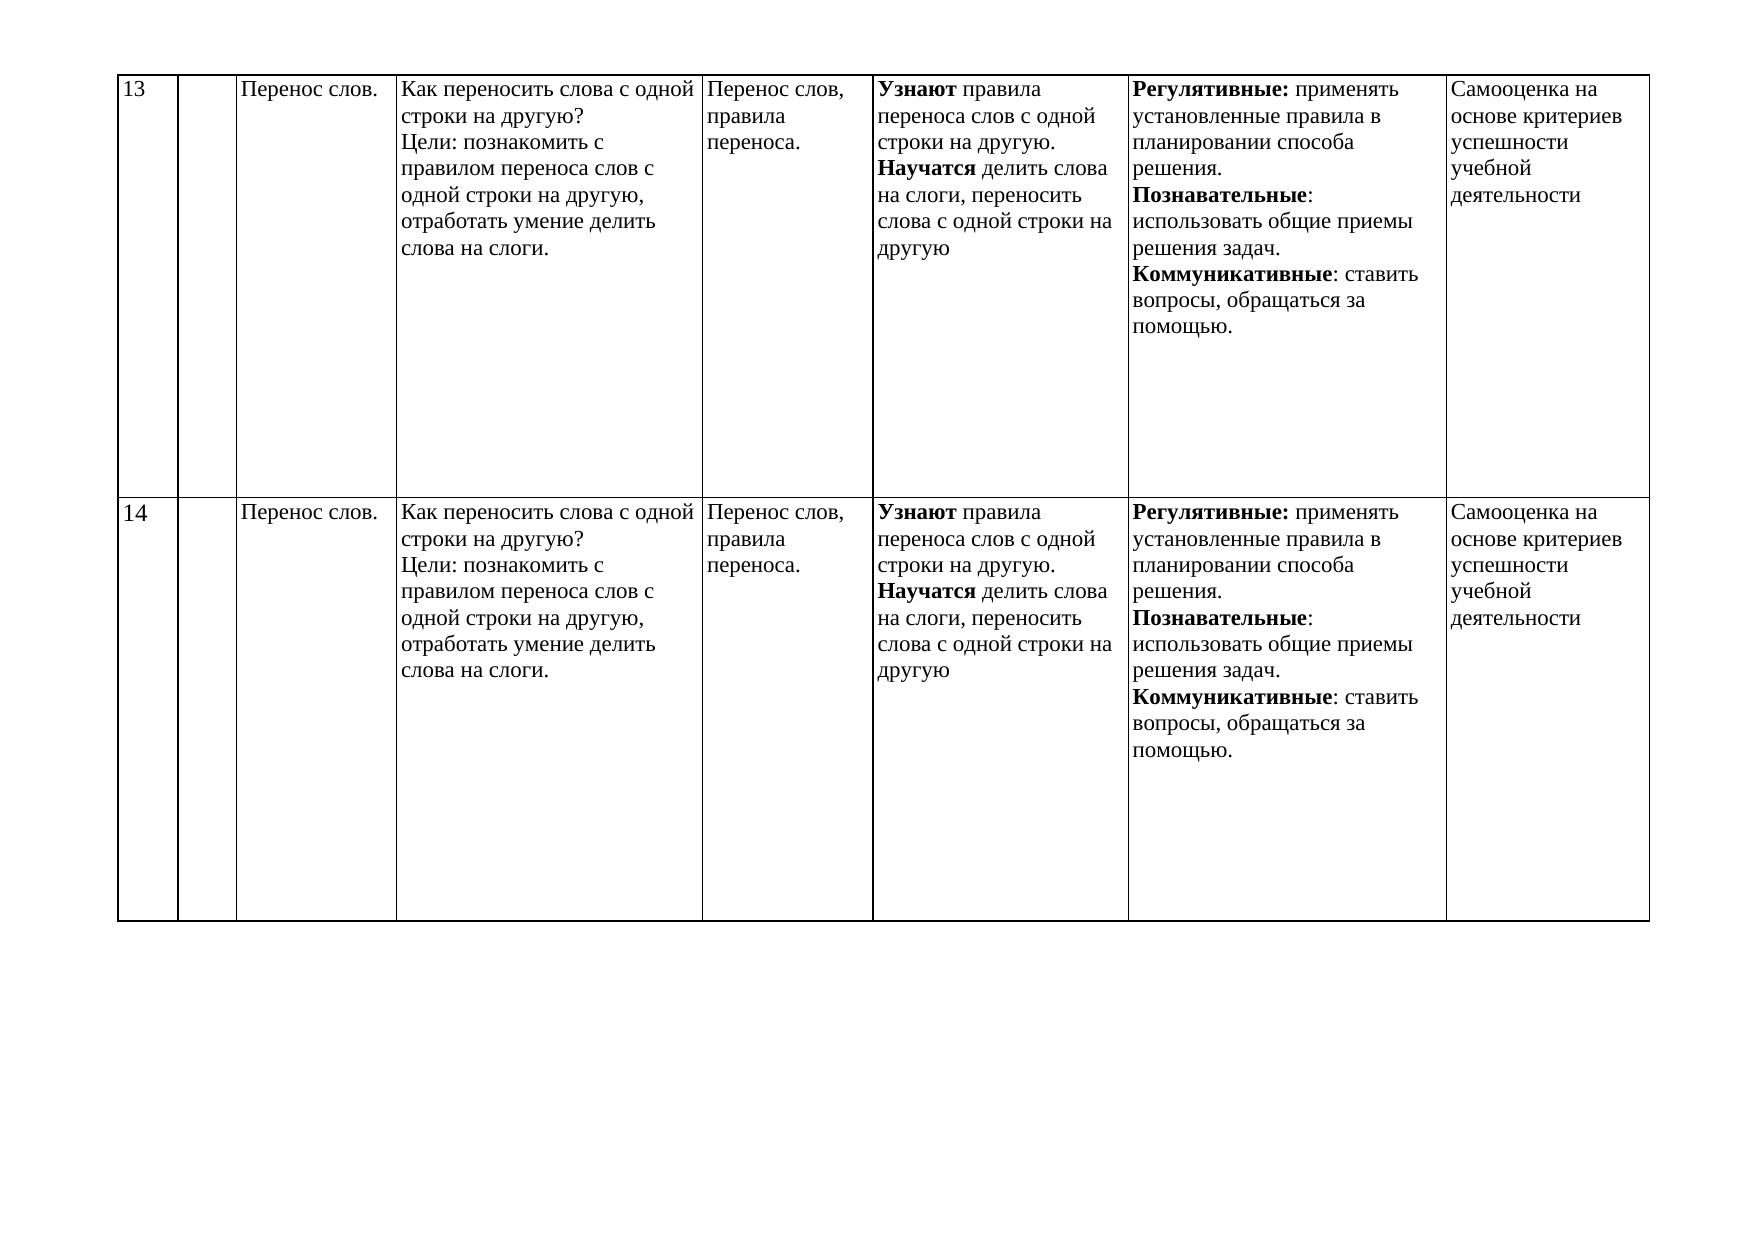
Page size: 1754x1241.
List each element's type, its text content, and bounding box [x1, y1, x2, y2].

table_cell Самооценка на основе критериев успешности учебной деятельности [1447, 76, 1649, 497]
table_cell [179, 498, 236, 920]
table_cell Регулятивные: применять установленные правила в планировании способа решения. Познавательные: использовать общие приемы решения задач. Коммуникативные: ставить вопросы, обращаться за помощью. [1129, 498, 1446, 920]
table_cell Как переносить слова с одной строки на другую? Цели: познакомить с правилом переноса слов с одной строки на другую, отработать умение делить слова на слоги. [397, 498, 702, 920]
table_cell Узнают правила переноса слов с одной строки на другую. Научатся делить слова на слоги, переносить слова с одной строки на другую [874, 498, 1128, 920]
table_cell Перенос слов, правила переноса. [703, 498, 872, 920]
table_cell Перенос слов, правила переноса. [703, 76, 872, 497]
table_cell Регулятивные: применять установленные правила в планировании способа решения. Познавательные: использовать общие приемы решения задач. Коммуникативные: ставить вопросы, обращаться за помощью. [1129, 76, 1446, 497]
table_cell Самооценка на основе критериев успешности учебной деятельности [1447, 498, 1649, 920]
table_cell Как переносить слова с одной строки на другую? Цели: познакомить с правилом переноса слов с одной строки на другую, отработать умение делить слова на слоги. [397, 76, 702, 497]
table_cell Узнают правила переноса слов с одной строки на другую. Научатся делить слова на слоги, переносить слова с одной строки на другую [874, 76, 1128, 497]
table_cell 13 [119, 76, 177, 497]
table_cell 14 [119, 498, 177, 920]
table_cell Перенос слов. [237, 498, 396, 920]
table_cell Перенос слов. [237, 76, 396, 497]
table_cell [179, 76, 236, 497]
